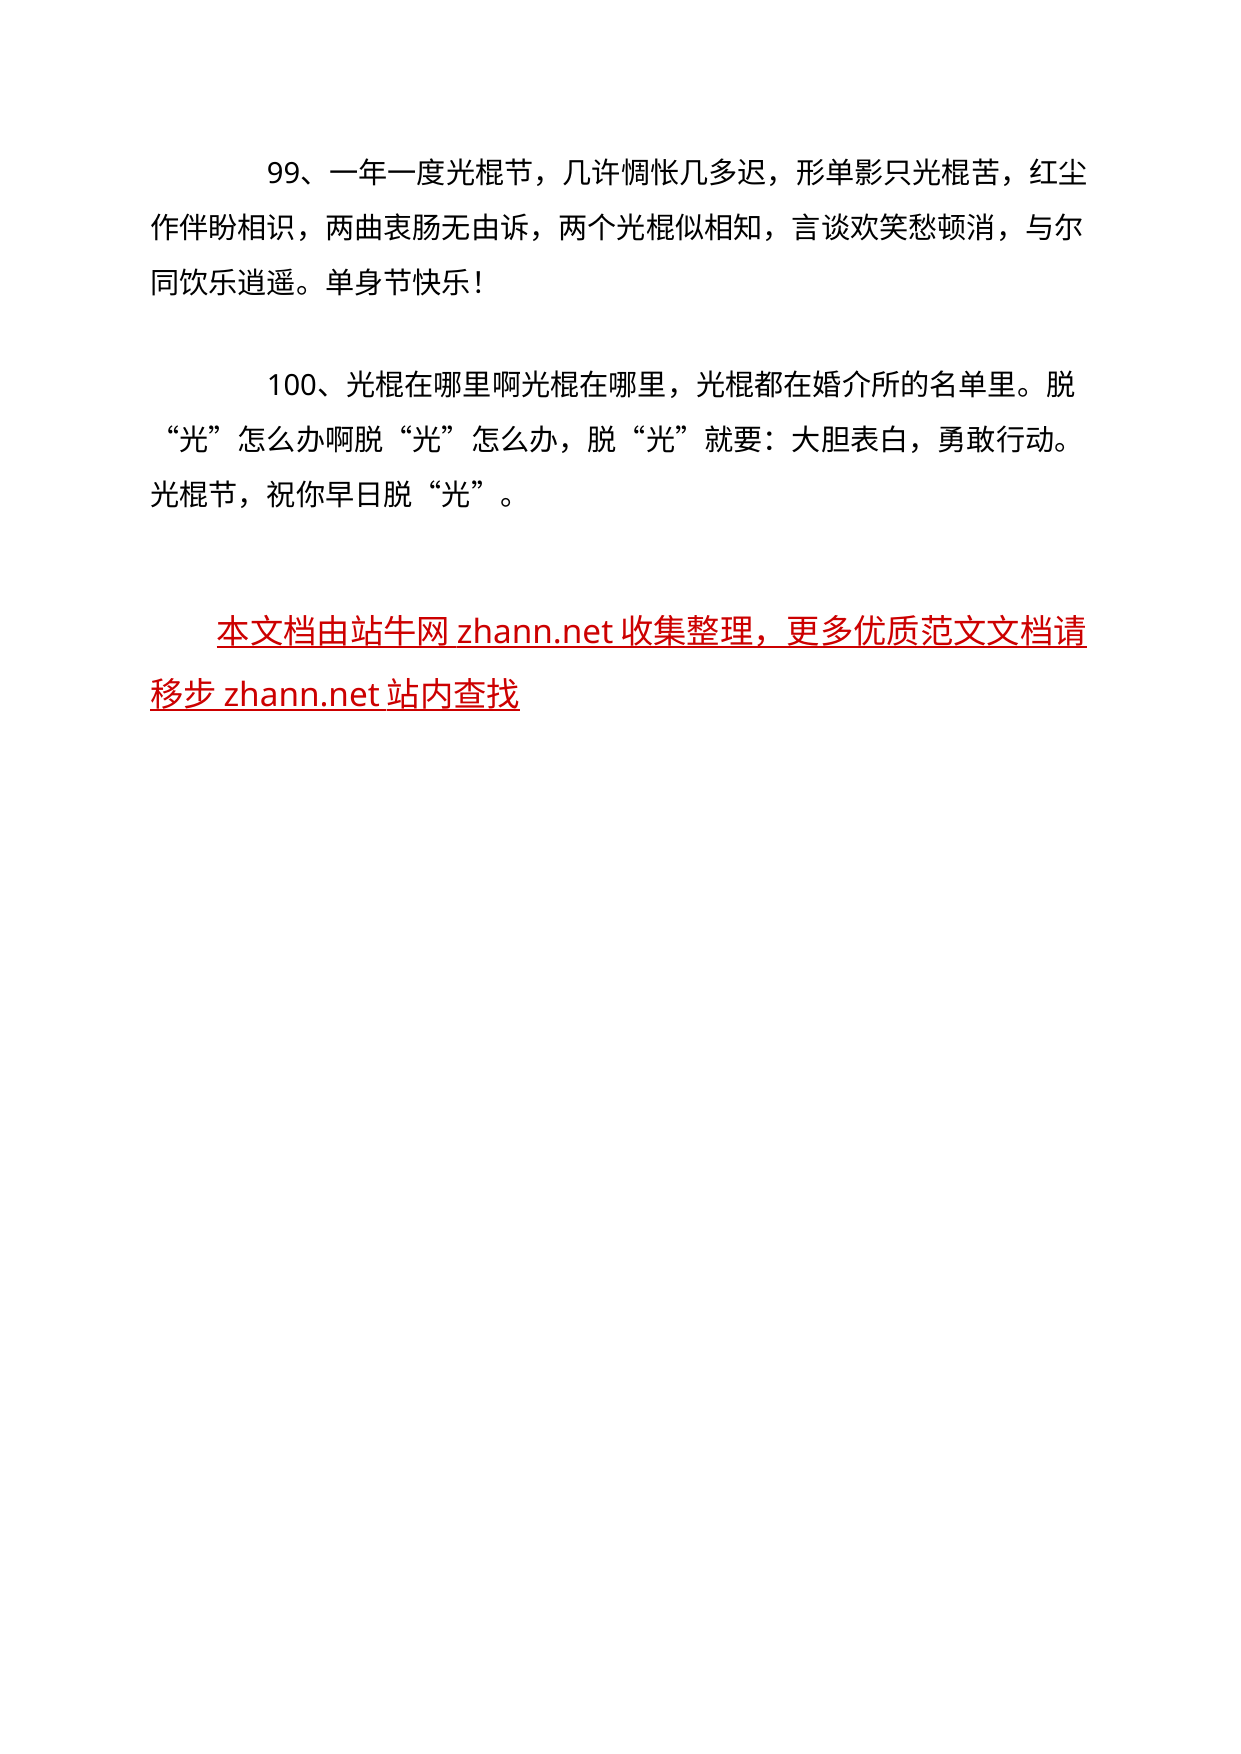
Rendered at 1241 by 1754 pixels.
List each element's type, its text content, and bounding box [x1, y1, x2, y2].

text 99、一年一度光棍节，几许惆怅几多迟，形单影只光棍苦，红尘作伴盼相识，两曲衷肠无由诉，两个光棍似相知，言谈欢笑愁顿消，与尔同饮乐逍遥。单身节快乐！ [150, 150, 1090, 302]
text 本文档由站牛网zhann.net收集整理，更多优质范文文档请移步zhann.net站内查找 [150, 604, 1090, 716]
text 100、光棍在哪里啊光棍在哪里，光棍都在婚介所的名单里。脱“光”怎么办啊脱“光”怎么办，脱“光”就要：大胆表白，勇敢行动。光棍节，祝你早日脱“光”。 [150, 362, 1090, 514]
